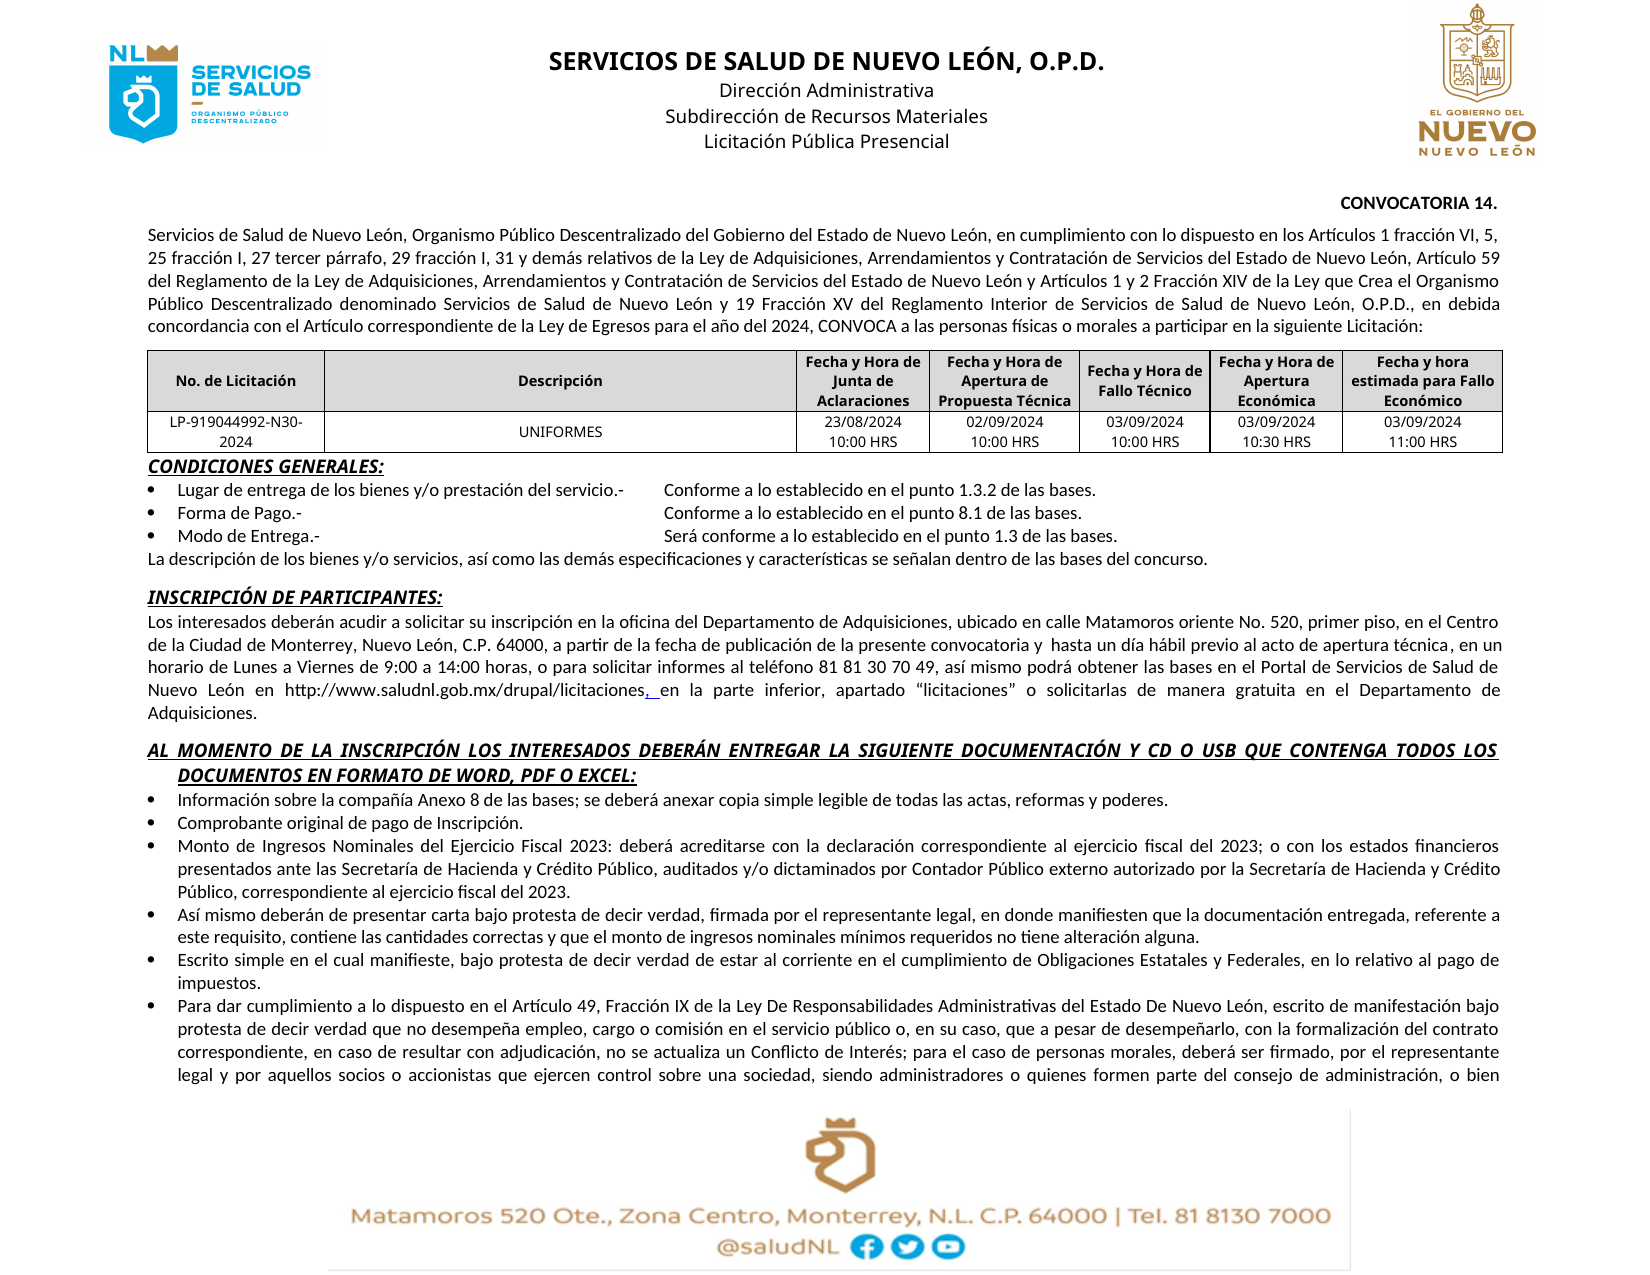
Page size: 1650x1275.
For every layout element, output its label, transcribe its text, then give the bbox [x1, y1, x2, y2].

table_cell 02/09/2024 10:00 HRS [930, 412, 1079, 452]
table_cell 03/09/2024 10:30 HRS [1211, 412, 1342, 452]
table_cell UNIFORMES [325, 412, 796, 452]
text INSCRIPCIÓN DE PARTICIPANTES: [148, 584, 1502, 610]
table_header No. de Licitación [148, 351, 324, 411]
text AL MOMENTO DE LA INSCRIPCIÓN LOS INTERESADOS DEBERÁN ENTREGAR LA SIGUIENTE DOCUMENTACIÓN Y CD O USB QUE CONTENGA TODOS LOS DOCUMENTOS EN FORMATO DE WORD, PDF O EXCEL: [148, 737, 1502, 788]
picture [328, 1109, 1352, 1272]
list Comprobante original de pago de Inscripción. [148, 811, 1502, 834]
list Modo de Entrega.- Será conforme a lo establecido en el punto 1.3 de las bases. [148, 524, 1502, 547]
table_cell 03/09/2024 10:00 HRS [1080, 412, 1209, 452]
table_header Fecha y Hora de Junta de Aclaraciones [797, 351, 929, 411]
list Escrito simple en el cual manifieste, bajo protesta de decir verdad de estar al corriente en el cumplimiento de Obligaciones Estatales y Federales, en lo relativo al pago de impuestos. [148, 948, 1502, 994]
table_header Fecha y Hora de Fallo Técnico [1080, 351, 1209, 411]
text Servicios de Salud de Nuevo León, Organismo Público Descentralizado del Gobierno del Estado de Nuevo León, en cumplimiento con lo dispuesto en los Artículos 1 fracción VI, 5, 25 fracción I, 27 tercer párrafo, 29 fracción I, 31 y demás relativos de la Ley de Adquisiciones, Arrendamientos y Contratación de Servicios del Estado de Nuevo León, Artículo 59 del Reglamento de la Ley de Adquisiciones, Arrendamientos y Contratación de Servicios del Estado de Nuevo León y Artículos 1 y 2 Fracción XIV de la Ley que Crea el Organismo Público Descentralizado denominado Servicios de Salud de Nuevo León y 19 Fracción XV del Reglamento Interior de Servicios de Salud de Nuevo León, O.P.D., en debida concordancia con el Artículo correspondiente de la Ley de Egresos para el año del 2024, CONVOCA a las personas físicas o morales a participar en la siguiente Licitación: [148, 223, 1502, 338]
list Así mismo deberán de presentar carta bajo protesta de decir verdad, firmada por el representante legal, en donde manifiesten que la documentación entregada, referente a este requisito, contiene las cantidades correctas y que el monto de ingresos nominales mínimos requeridos no tiene alteración alguna. [148, 903, 1502, 948]
table_cell 03/09/2024 11:00 HRS [1343, 412, 1502, 452]
table_header Fecha y Hora de Apertura Económica [1211, 351, 1342, 411]
picture [1409, 0, 1541, 166]
text Los interesados deberán acudir a solicitar su inscripción en la oficina del Departamento de Adquisiciones, ubicado en calle Matamoros oriente No. 520, primer piso, en el Centro de la Ciudad de Monterrey, Nuevo León, C.P. 64000, a partir de la fecha de publicación de la presente convocatoria y hasta un día hábil previo al acto de apertura técnica, en un horario de Lunes a Viernes de 9:00 a 14:00 horas, o para solicitar informes al teléfono 81 81 30 70 49, así mismo podrá obtener las bases en el Portal de Servicios de Salud de Nuevo León en http://www.saludnl.gob.mx/drupal/licitaciones, en la parte inferior, apartado “licitaciones” o solicitarlas de manera gratuita en el Departamento de Adquisiciones. [148, 610, 1502, 724]
list Información sobre la compañía Anexo 8 de las bases; se deberá anexar copia simple legible de todas las actas, reformas y poderes. [148, 788, 1502, 811]
table_cell LP-919044992-N30-2024 [148, 412, 324, 452]
text La descripción de los bienes y/o servicios, así como las demás especificaciones y características se señalan dentro de las bases del concurso. [148, 547, 1502, 570]
text CONDICIONES GENERALES: [148, 453, 1502, 478]
table_header Fecha y Hora de Apertura de Propuesta Técnica [930, 351, 1079, 411]
list Lugar de entrega de los bienes y/o prestación del servicio.- Conforme a lo establecido en el punto 1.3.2 de las bases. [148, 478, 1502, 501]
list Forma de Pago.- Conforme a lo establecido en el punto 8.1 de las bases. [148, 501, 1502, 524]
picture [86, 42, 329, 147]
table_header Descripción [325, 351, 796, 411]
table_cell 23/08/2024 10:00 HRS [797, 412, 929, 452]
table_header Fecha y hora estimada para Fallo Económico [1343, 351, 1502, 411]
list Monto de Ingresos Nominales del Ejercicio Fiscal 2023: deberá acreditarse con la declaración correspondiente al ejercicio fiscal del 2023; o con los estados financieros presentados ante las Secretaría de Hacienda y Crédito Público, auditados y/o dictaminados por Contador Público externo autorizado por la Secretaría de Hacienda y Crédito Público, correspondiente al ejercicio fiscal del 2023. [148, 834, 1502, 903]
